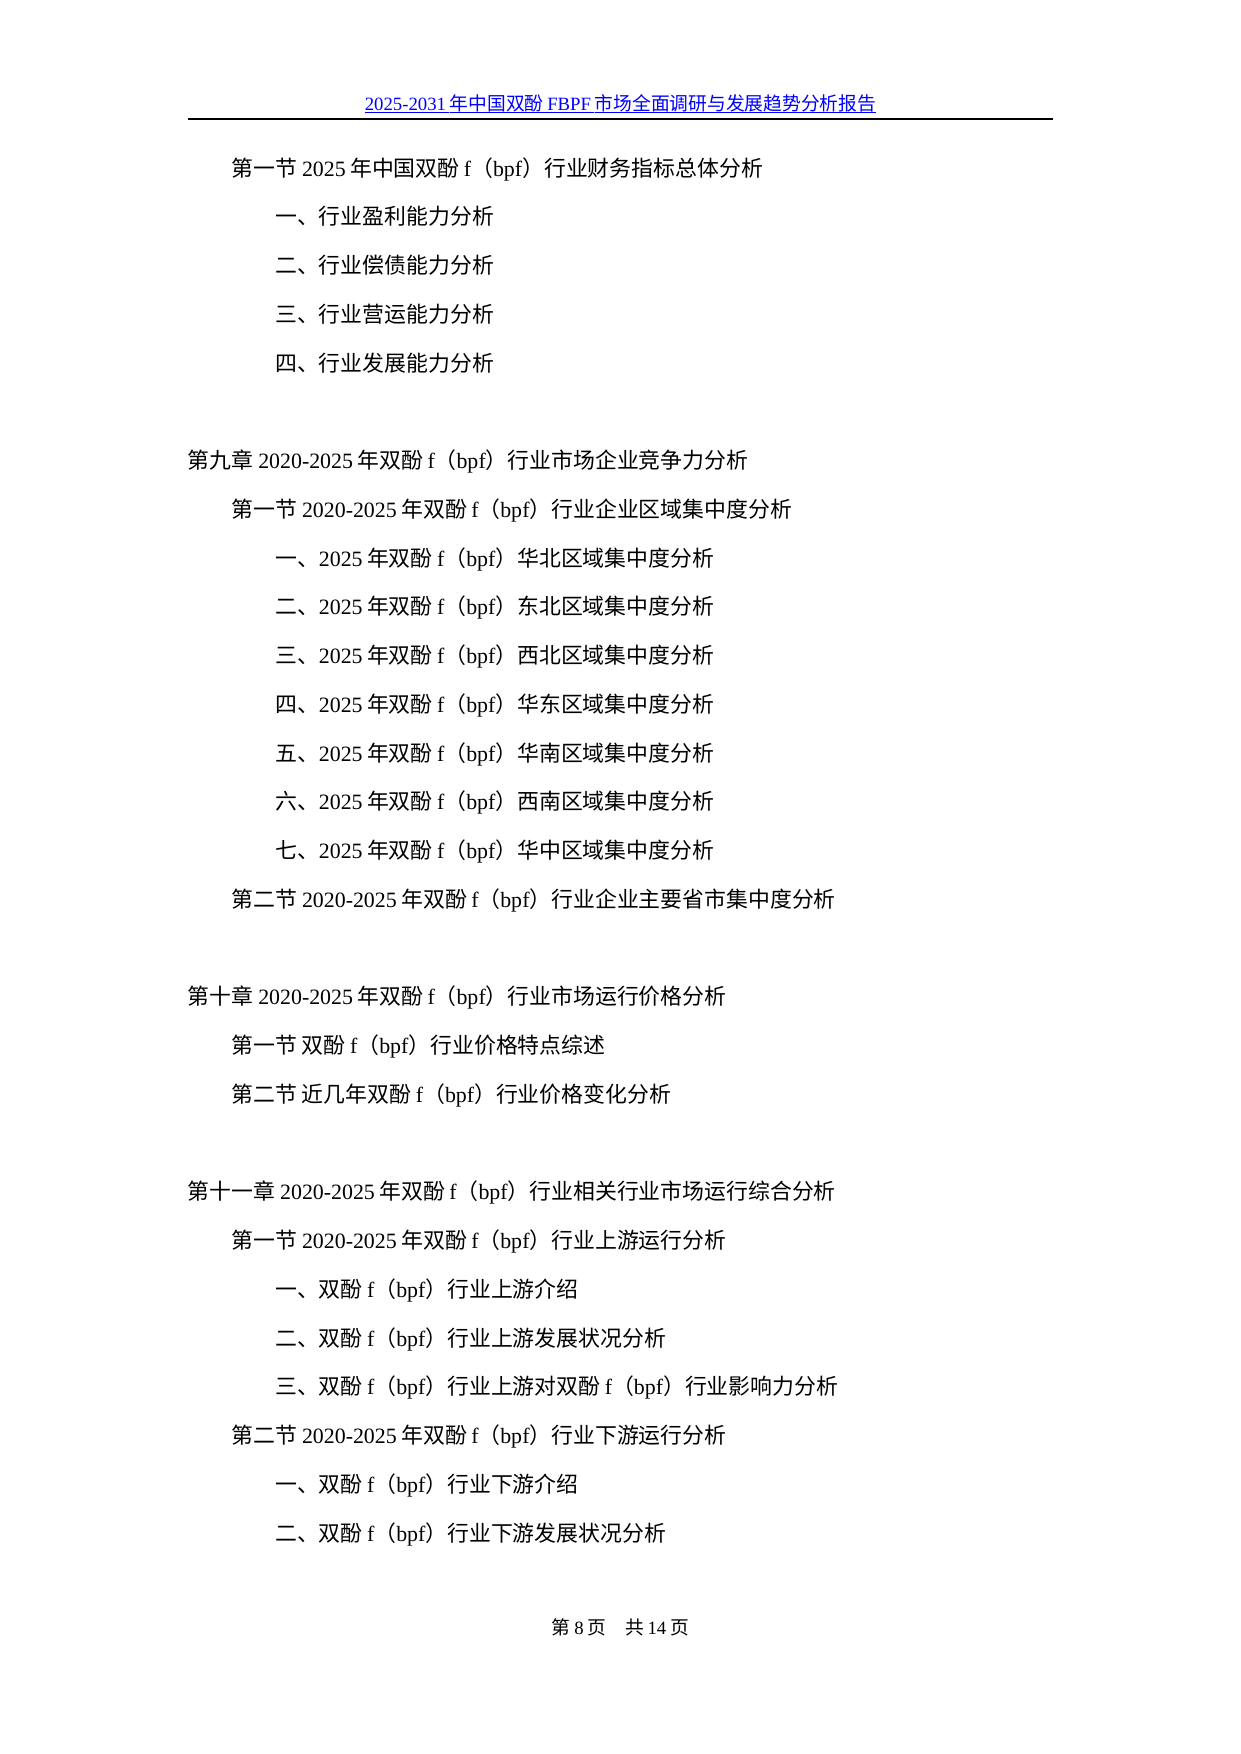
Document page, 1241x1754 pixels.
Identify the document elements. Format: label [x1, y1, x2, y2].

text [187, 150, 1053, 1548]
